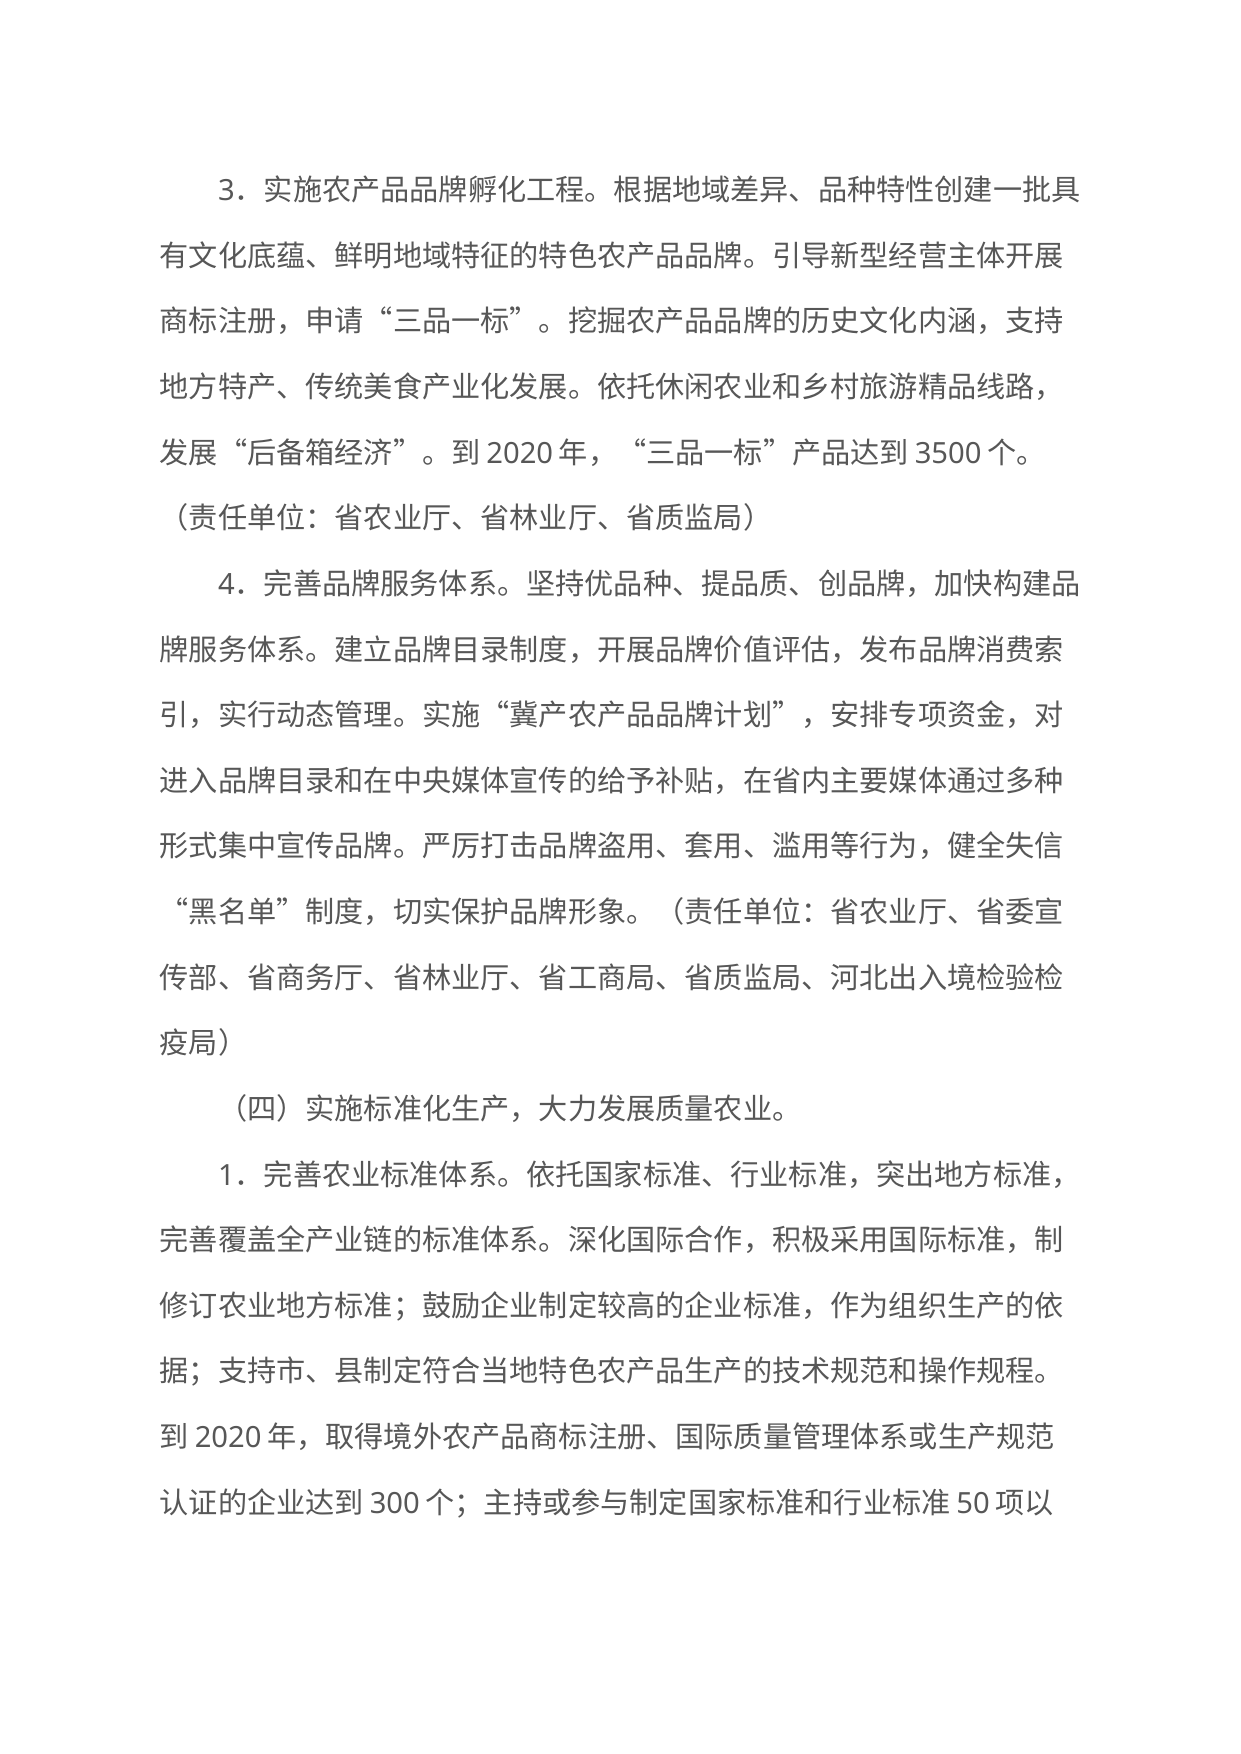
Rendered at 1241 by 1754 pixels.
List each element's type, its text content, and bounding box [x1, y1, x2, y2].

text （四）实施标准化生产，大力发展质量农业。 [159, 1074, 1081, 1139]
text 3．实施农产品品牌孵化工程。根据地域差异、品种特性创建一批具有文化底蕴、鲜明地域特征的特色农产品品牌。引导新型经营主体开展商标注册，申请“三品一标”。挖掘农产品品牌的历史文化内涵，支持地方特产、传统美食产业化发展。依托休闲农业和乡村旅游精品线路，发展“后备箱经济”。到2020年，“三品一标”产品达到3500个。（责任单位：省农业厅、省林业厅、省质监局） [159, 155, 1081, 549]
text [159, 1139, 1081, 1533]
text 4．完善品牌服务体系。坚持优品种、提品质、创品牌，加快构建品牌服务体系。建立品牌目录制度，开展品牌价值评估，发布品牌消费索引，实行动态管理。实施“冀产农产品品牌计划”，安排专项资金，对进入品牌目录和在中央媒体宣传的给予补贴，在省内主要媒体通过多种形式集中宣传品牌。严厉打击品牌盗用、套用、滥用等行为，健全失信“黑名单”制度，切实保护品牌形象。（责任单位：省农业厅、省委宣传部、省商务厅、省林业厅、省工商局、省质监局、河北出入境检验检疫局） [159, 549, 1081, 1074]
